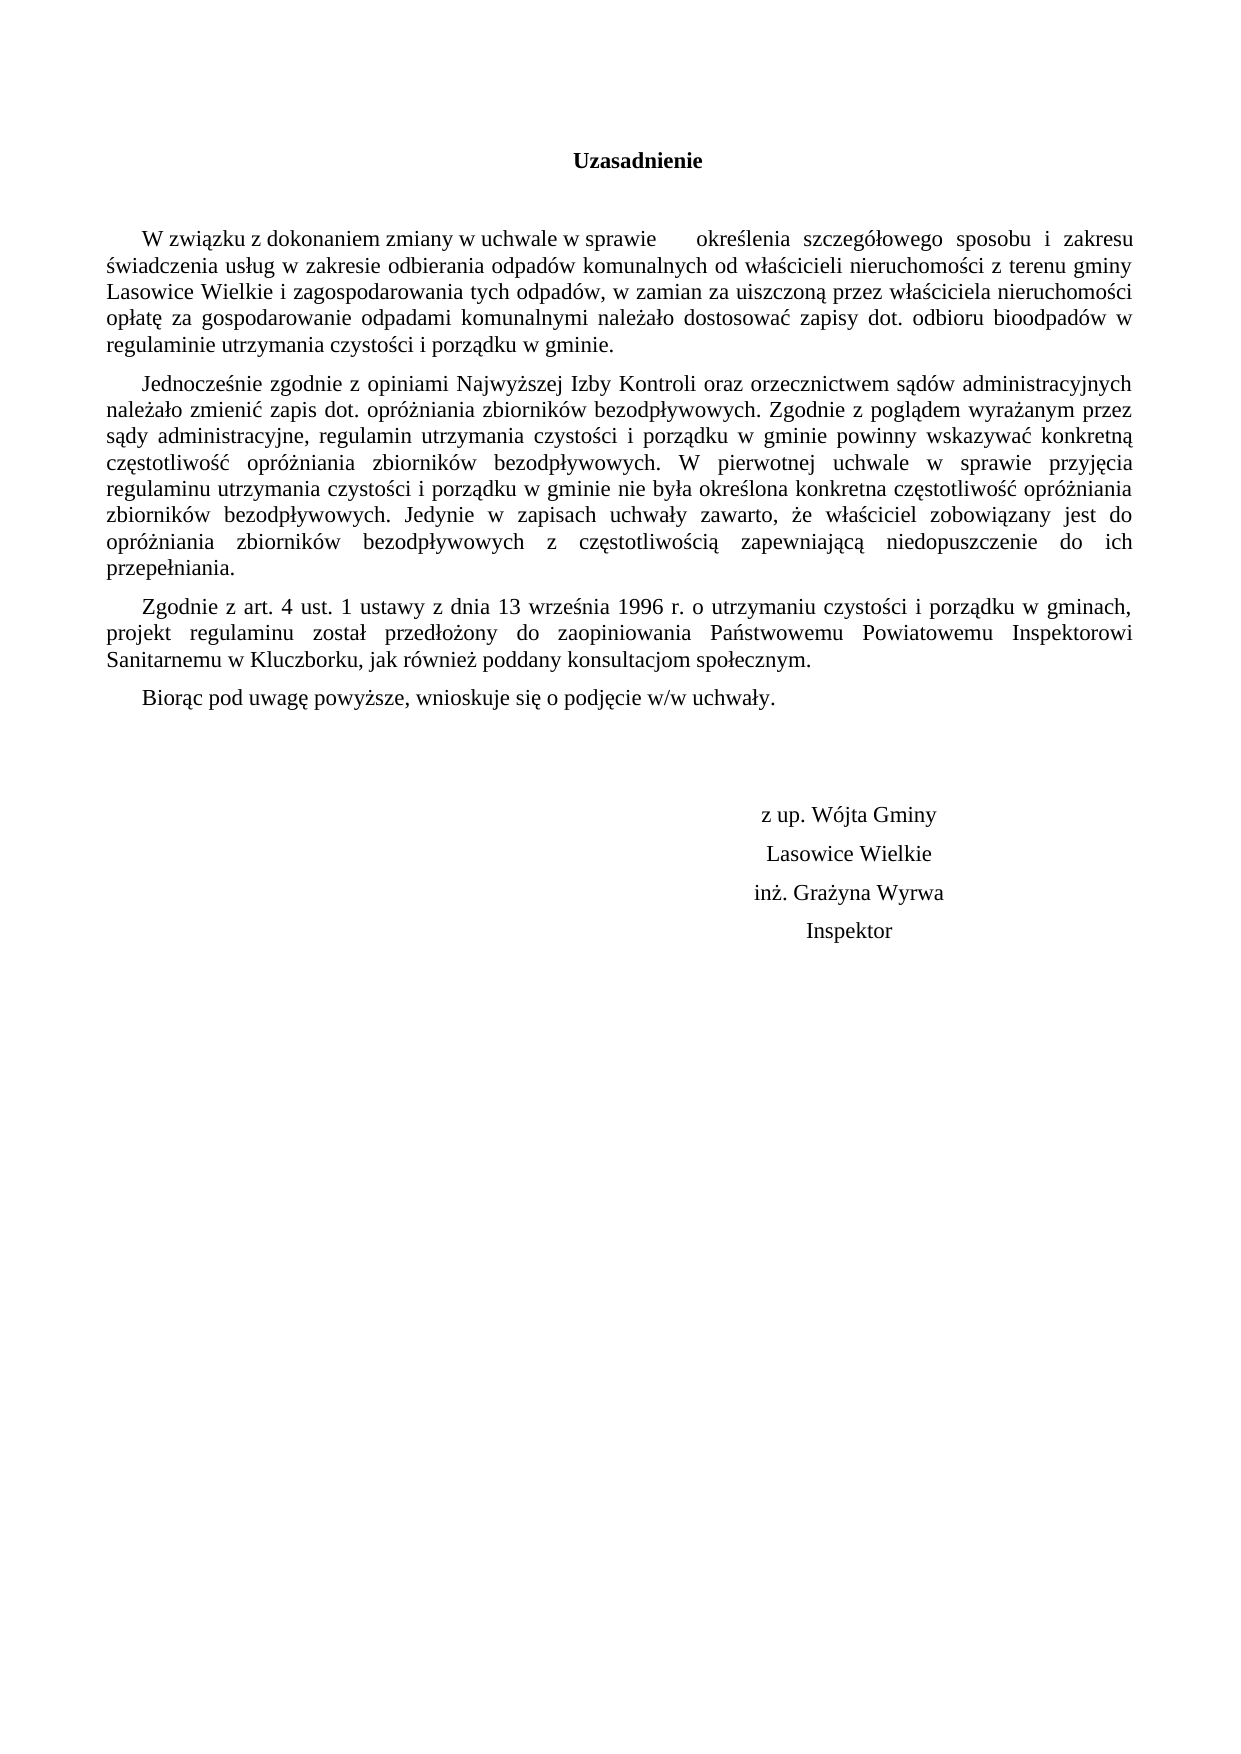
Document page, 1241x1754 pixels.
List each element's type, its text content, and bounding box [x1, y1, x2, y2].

text Zgodnie z art. 4 ust. 1 ustawy z dnia 13 września 1996 r. o utrzymaniu czystości i porządku w gminach, projekt regulaminu został przedłożony do zaopiniowania Państwowemu Powiatowemu Inspektorowi Sanitarnemu w Kluczborku, jak również poddany konsultacjom społecznym. [106, 593, 1134, 672]
text Lasowice Wielkie [106, 840, 1134, 866]
text z up. Wójta Gminy [106, 801, 1134, 827]
text Uzasadnienie [106, 148, 1134, 174]
text Jednocześnie zgodnie z opiniami Najwyższej Izby Kontroli oraz orzecznictwem sądów administracyjnych należało zmienić zapis dot. opróżniania zbiorników bezodpływowych. Zgodnie z poglądem wyrażanym przez sądy administracyjne, regulamin utrzymania czystości i porządku w gminie powinny wskazywać konkretną częstotliwość opróżniania zbiorników bezodpływowych. W pierwotnej uchwale w sprawie przyjęcia regulaminu utrzymania czystości i porządku w gminie nie była określona konkretna częstotliwość opróżniania zbiorników bezodpływowych. Jedynie w zapisach uchwały zawarto, że właściciel zobowiązany jest do opróżniania zbiorników bezodpływowych z częstotliwością zapewniającą niedopuszczenie do ich przepełniania. [106, 369, 1134, 580]
text Biorąc pod uwagę powyższe, wnioskuje się o podjęcie w/w uchwały. [106, 684, 1134, 711]
text inż. Grażyna Wyrwa [106, 879, 1134, 905]
text Inspektor [106, 918, 1134, 944]
text W związku z dokonaniem zmiany w uchwale w sprawie określenia szczegółowego sposobu i zakresu świadczenia usług w zakresie odbierania odpadów komunalnych od właścicieli nieruchomości z terenu gminy Lasowice Wielkie i zagospodarowania tych odpadów, w zamian za uiszczoną przez właściciela nieruchomości opłatę za gospodarowanie odpadami komunalnymi należało dostosować zapisy dot. odbioru bioodpadów w regulaminie utrzymania czystości i porządku w gminie. [106, 225, 1134, 357]
